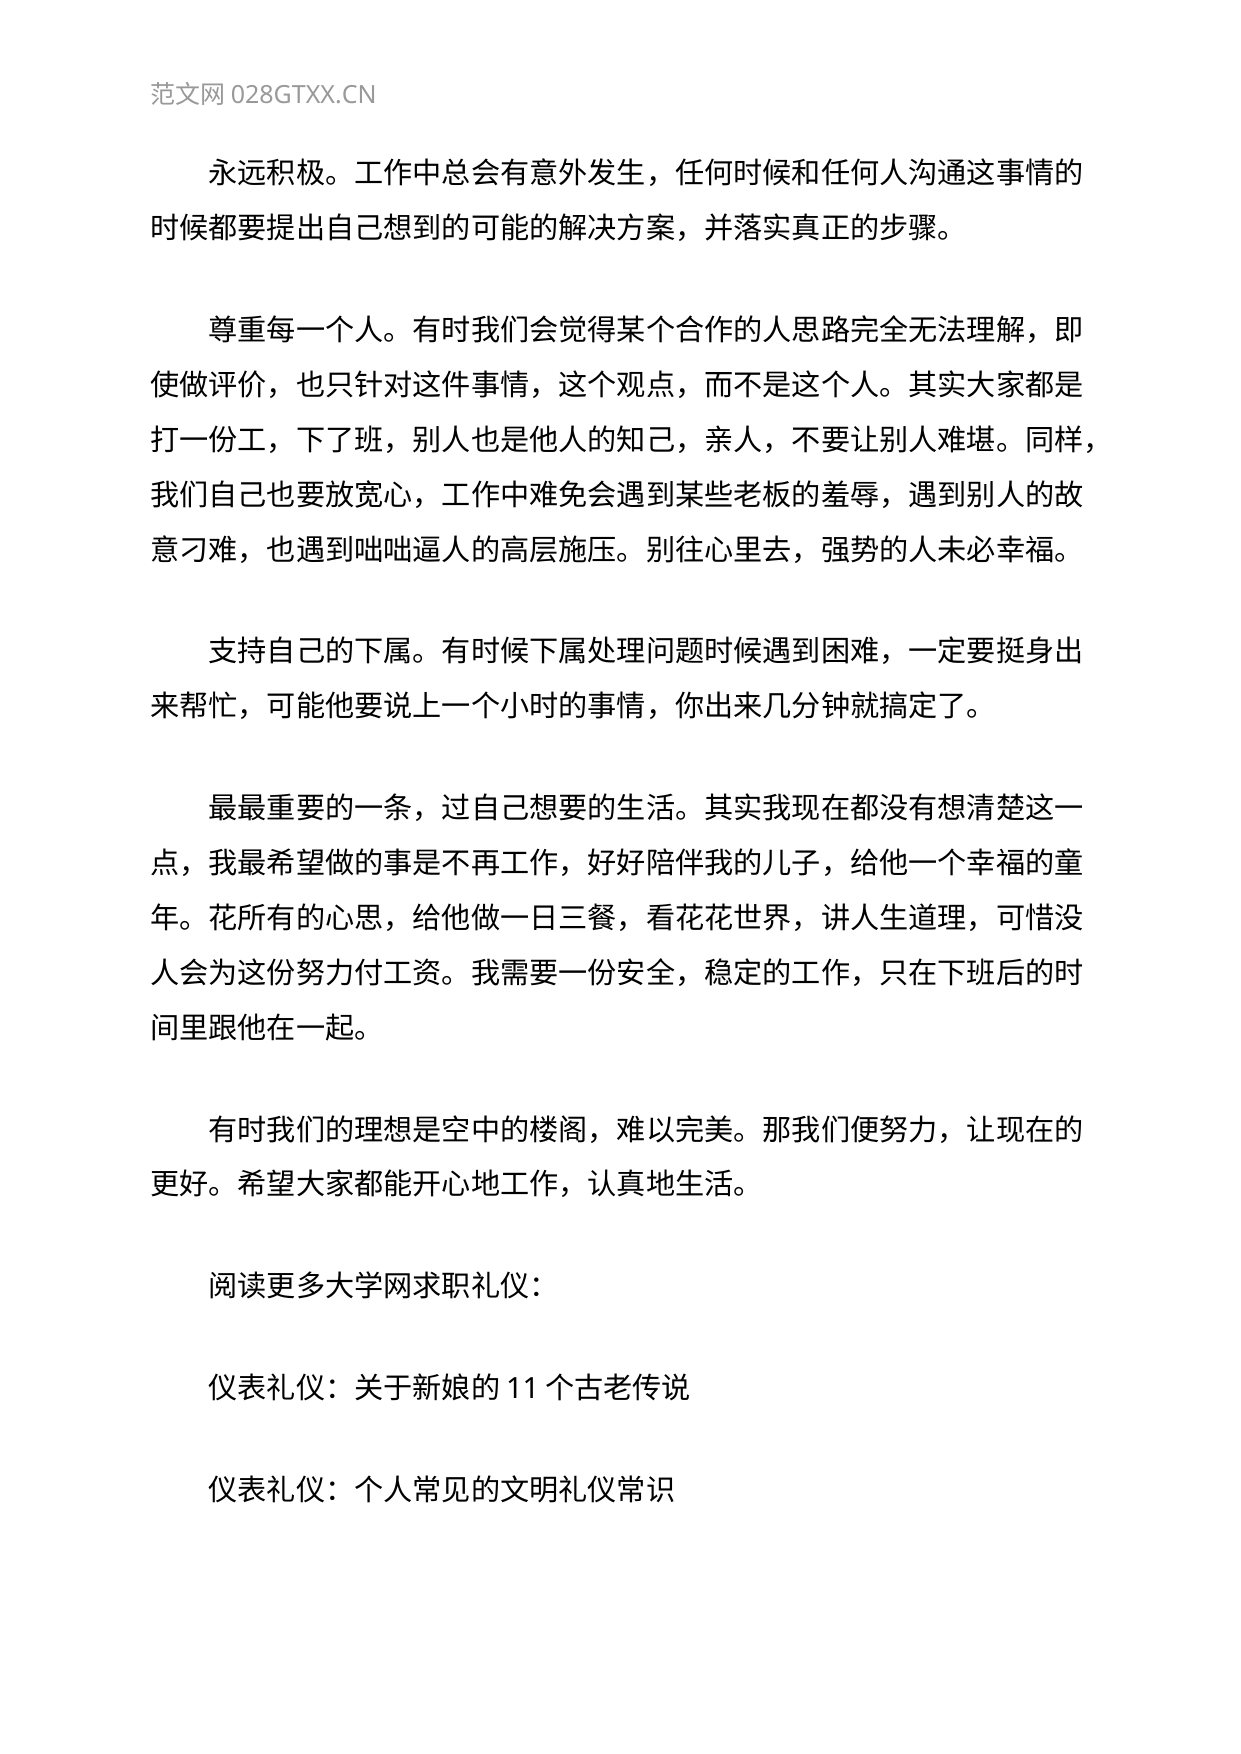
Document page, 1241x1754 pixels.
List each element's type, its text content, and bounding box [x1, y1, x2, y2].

text 阅读更多大学网求职礼仪： [150, 1263, 1090, 1305]
text 有时我们的理想是空中的楼阁，难以完美。那我们便努力，让现在的更好。希望大家都能开心地工作，认真地生活。 [150, 1106, 1090, 1203]
text 最最重要的一条，过自己想要的生活。其实我现在都没有想清楚这一点，我最希望做的事是不再工作，好好陪伴我的儿子，给他一个幸福的童年。花所有的心思，给他做一日三餐，看花花世界，讲人生道理，可惜没人会为这份努力付工资。我需要一份安全，稳定的工作，只在下班后的时间里跟他在一起。 [150, 785, 1090, 1047]
text 永远积极。工作中总会有意外发生，任何时候和任何人沟通这事情的时候都要提出自己想到的可能的解决方案，并落实真正的步骤。 [150, 150, 1090, 247]
text 支持自己的下属。有时候下属处理问题时候遇到困难，一定要挺身出来帮忙，可能他要说上一个小时的事情，你出来几分钟就搞定了。 [150, 628, 1090, 725]
text 仪表礼仪：个人常见的文明礼仪常识 [150, 1466, 1090, 1509]
text 仪表礼仪：关于新娘的11个古老传说 [150, 1364, 1090, 1407]
text 尊重每一个人。有时我们会觉得某个合作的人思路完全无法理解，即使做评价，也只针对这件事情，这个观点，而不是这个人。其实大家都是打一份工，下了班，别人也是他人的知己，亲人，不要让别人难堪。同样，我们自己也要放宽心，工作中难免会遇到某些老板的羞辱，遇到别人的故意刁难，也遇到咄咄逼人的高层施压。别往心里去，强势的人未必幸福。 [150, 307, 1090, 568]
